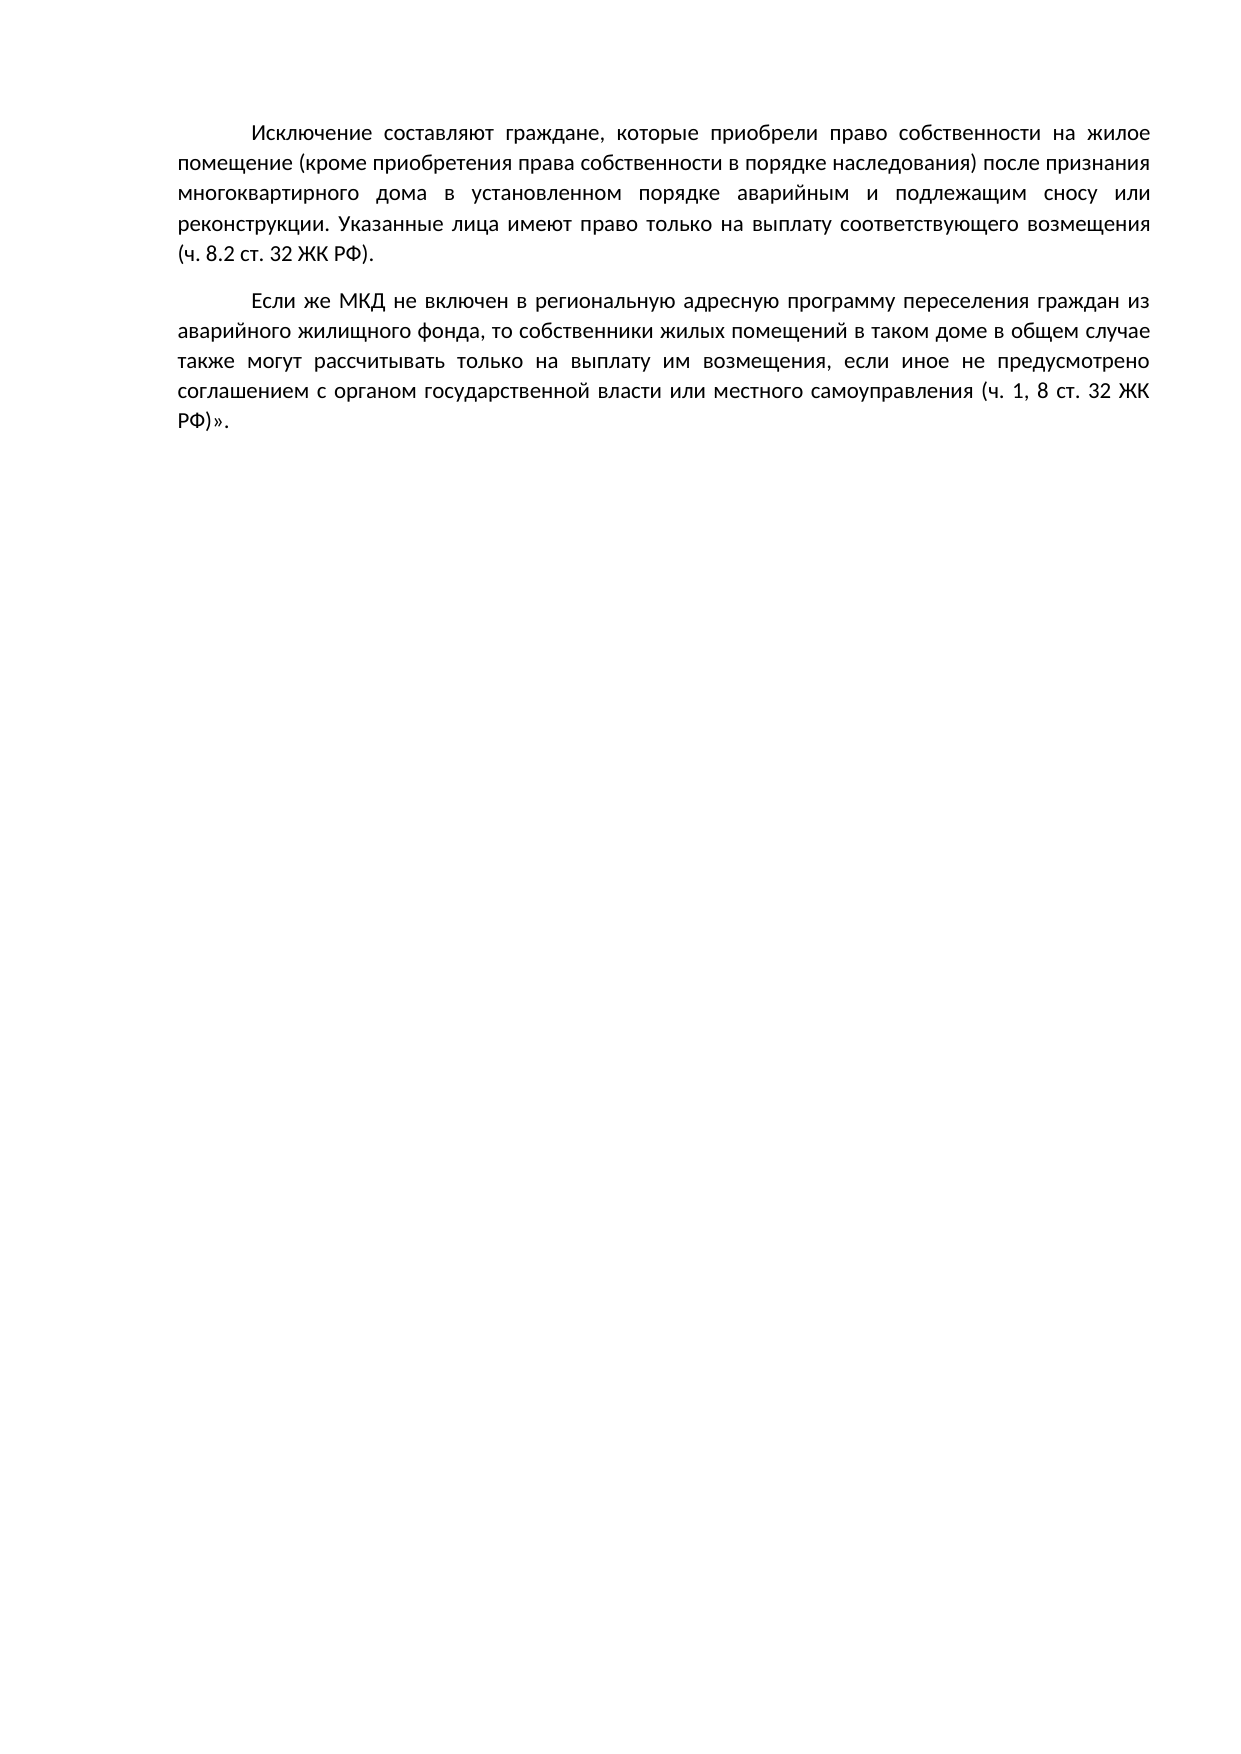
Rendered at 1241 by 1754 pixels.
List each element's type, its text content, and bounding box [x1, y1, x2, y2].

text Исключение составляют граждане, которые приобрели право собственности на жилое помещение (кроме приобретения права собственности в порядке наследования) после признания многоквартирного дома в установленном порядке аварийным и подлежащим сносу или реконструкции. Указанные лица имеют право только на выплату соответствующего возмещения (ч. 8.2 ст. 32 ЖК РФ). [177, 118, 1152, 267]
text Если же МКД не включен в региональную адресную программу переселения граждан из аварийного жилищного фонда, то собственники жилых помещений в таком доме в общем случае также могут рассчитывать только на выплату им возмещения, если иное не предусмотрено соглашением с органом государственной власти или местного самоуправления (ч. 1, 8 ст. 32 ЖК РФ)». [177, 286, 1152, 435]
